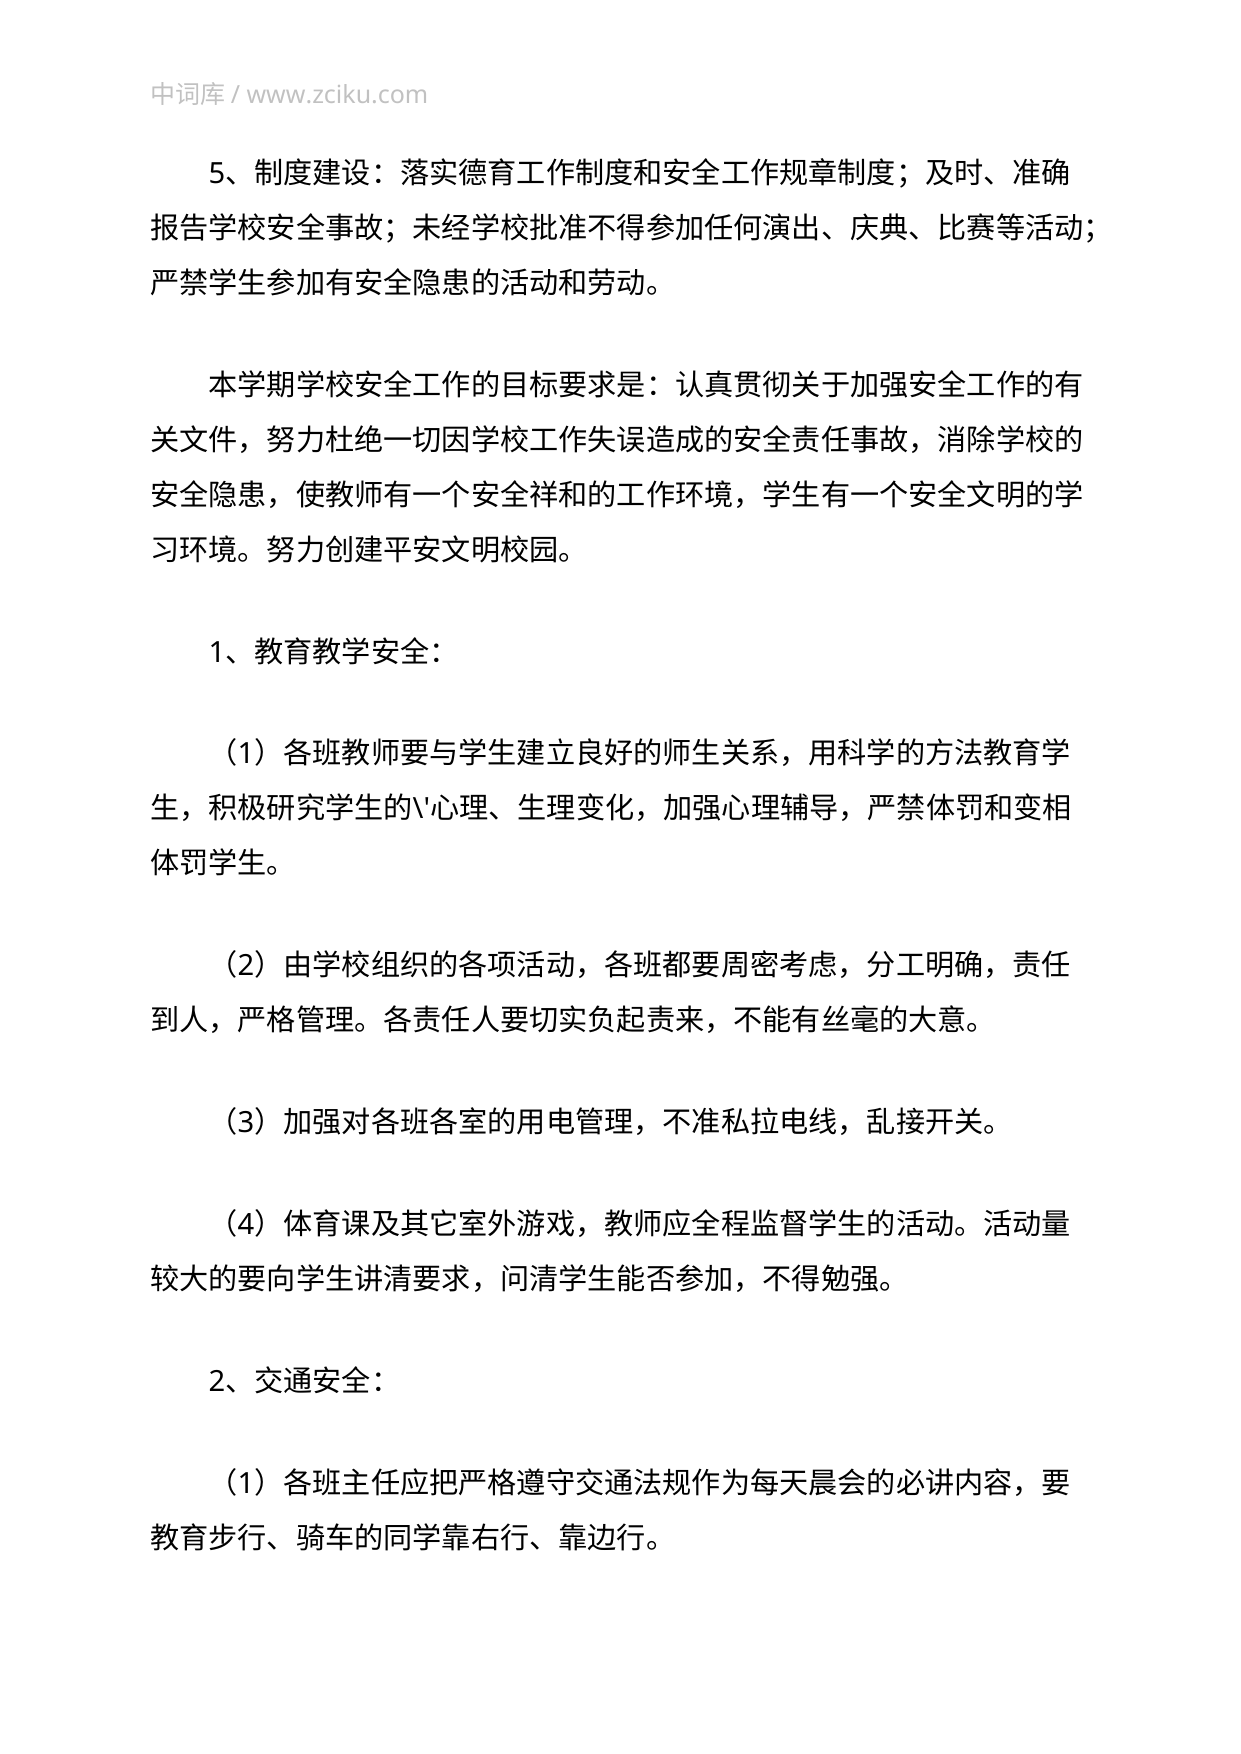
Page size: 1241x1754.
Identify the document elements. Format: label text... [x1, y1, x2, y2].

text 5、制度建设：落实德育工作制度和安全工作规章制度；及时、准确报告学校安全事故；未经学校批准不得参加任何演出、庆典、比赛等活动；严禁学生参加有安全隐患的活动和劳动。 [150, 150, 1090, 302]
text （4）体育课及其它室外游戏，教师应全程监督学生的活动。活动量较大的要向学生讲清要求，问清学生能否参加，不得勉强。 [150, 1201, 1090, 1298]
text （2）由学校组织的各项活动，各班都要周密考虑，分工明确，责任到人，严格管理。各责任人要切实负起责来，不能有丝毫的大意。 [150, 942, 1090, 1039]
text 本学期学校安全工作的目标要求是：认真贯彻关于加强安全工作的有关文件，努力杜绝一切因学校工作失误造成的安全责任事故，消除学校的安全隐患，使教师有一个安全祥和的工作环境，学生有一个安全文明的学习环境。努力创建平安文明校园。 [150, 362, 1090, 569]
text 1、教育教学安全： [150, 628, 1090, 671]
text （1）各班教师要与学生建立良好的师生关系，用科学的方法教育学生，积极研究学生的\'心理、生理变化，加强心理辅导，严禁体罚和变相体罚学生。 [150, 730, 1090, 882]
text （1）各班主任应把严格遵守交通法规作为每天晨会的必讲内容，要教育步行、骑车的同学靠右行、靠边行。 [150, 1459, 1090, 1557]
text 2、交通安全： [150, 1357, 1090, 1400]
text （3）加强对各班各室的用电管理，不准私拉电线，乱接开关。 [150, 1099, 1090, 1141]
